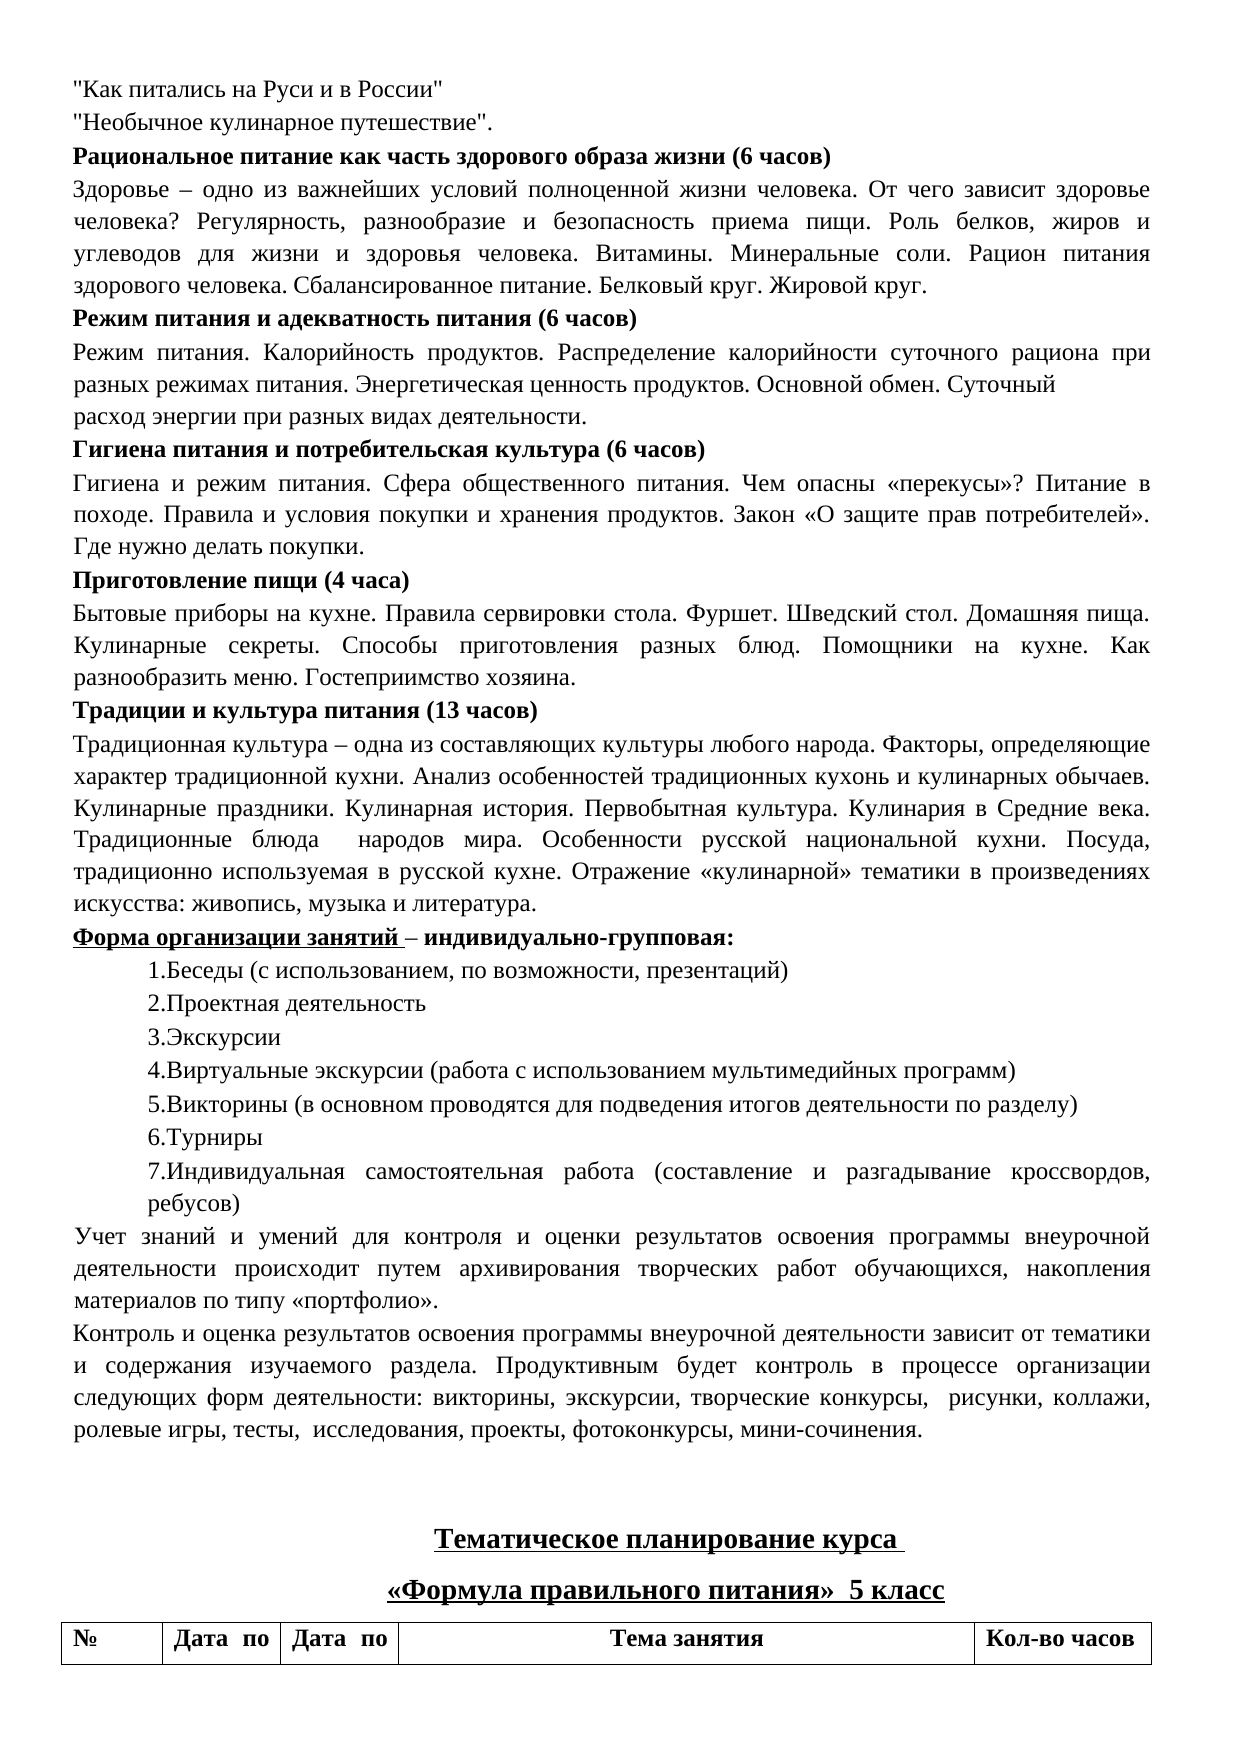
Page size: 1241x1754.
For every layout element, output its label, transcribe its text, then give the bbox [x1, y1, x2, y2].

text Традиционная культура – одна из составляющих культуры любого народа. Факторы, определяющие характер традиционной кухни. Анализ особенностей традиционных кухонь и кулинарных обычаев. Кулинарные праздники. Кулинарная история. Первобытная культура. Кулинария в Средние века. Традиционные блюда народов мира. Особенности русской национальной кухни. Посуда, традиционно используемая в русской кухне. Отражение «кулинарной» тематики в произведениях искусства: живопись, музыка и литература. [72, 729, 1152, 917]
list Экскурсии [147, 1022, 1152, 1051]
list Проектная деятельность [147, 988, 1152, 1017]
text Режим питания и адекватность питания (6 часов) [72, 303, 1152, 332]
text Форма организации занятий – индивидуально-групповая: [72, 922, 1152, 950]
text Режим питания. Калорийность продуктов. Распределение калорийности суточного рациона при разных режимах питания. Энергетическая ценность продуктов. Основной обмен. Суточный расход энергии при разных видах деятельности. [72, 337, 1152, 429]
list «Формула правильного питания» 5 класс [224, 1572, 1107, 1605]
text Здоровье – одно из важнейших условий полноценной жизни человека. От чего зависит здоровье человека? Регулярность, разнообразие и безопасность приема пищи. Роль белков, жиров и углеводов для жизни и здоровья человека. Витамины. Минеральные соли. Рацион питания здорового человека. Сбалансированное питание. Белковый круг. Жировой круг. [72, 174, 1152, 299]
list Турниры [147, 1122, 1152, 1151]
list Индивидуальная самостоятельная работа (составление и разгадывание кроссвордов, ребусов) [147, 1156, 1152, 1216]
text "Необычное кулинарное путешествие". [72, 107, 1152, 136]
table_header № урока [62, 1623, 162, 1664]
table_header Дата по плану [163, 1623, 280, 1664]
text Учет знаний и умений для контроля и оценки результатов освоения программы внеурочной деятельности происходит путем архивирования творческих работ обучающихся, накопления материалов по типу «портфолио». [74, 1221, 1152, 1313]
text Рациональное питание как часть здорового образа жизни (6 часов) [72, 141, 1152, 169]
table_header Дата по факту [281, 1623, 398, 1664]
table_header Тема занятия [399, 1623, 974, 1664]
table_header Кол-во часов [975, 1623, 1151, 1664]
list Беседы (с использованием, по возможности, презентаций) [147, 955, 1152, 984]
text Бытовые приборы на кухне. Правила сервировки стола. Фуршет. Шведский стол. Домашняя пища. Кулинарные секреты. Способы приготовления разных блюд. Помощники на кухне. Как разнообразить меню. Гостеприимство хозяина. [72, 598, 1152, 691]
text Приготовление пищи (4 часа) [72, 565, 1152, 593]
list Виртуальные экскурсии (работа с использованием мультимедийных программ) [147, 1055, 1152, 1084]
text Гигиена и режим питания. Сфера общественного питания. Чем опасны «перекусы»? Питание в походе. Правила и условия покупки и хранения продуктов. Закон «О защите прав потребителей». Где нужно делать покупки. [72, 468, 1152, 560]
list Тематическое планирование курса [224, 1522, 1107, 1555]
list Викторины (в основном проводятся для подведения итогов деятельности по разделу) [147, 1089, 1152, 1118]
text "Как питались на Руси и в России" [72, 74, 1152, 103]
text Традиции и культура питания (13 часов) [72, 695, 1152, 724]
text Гигиена питания и потребительская культура (6 часов) [72, 434, 1152, 463]
text Контроль и оценка результатов освоения программы внеурочной деятельности зависит от тематики и содержания изучаемого раздела. Продуктивным будет контроль в процессе организации следующих форм деятельности: викторины, экскурсии, творческие конкурсы, рисунки, коллажи, ролевые игры, тесты, исследования, проекты, фотоконкурсы, мини-сочинения. [72, 1318, 1152, 1443]
